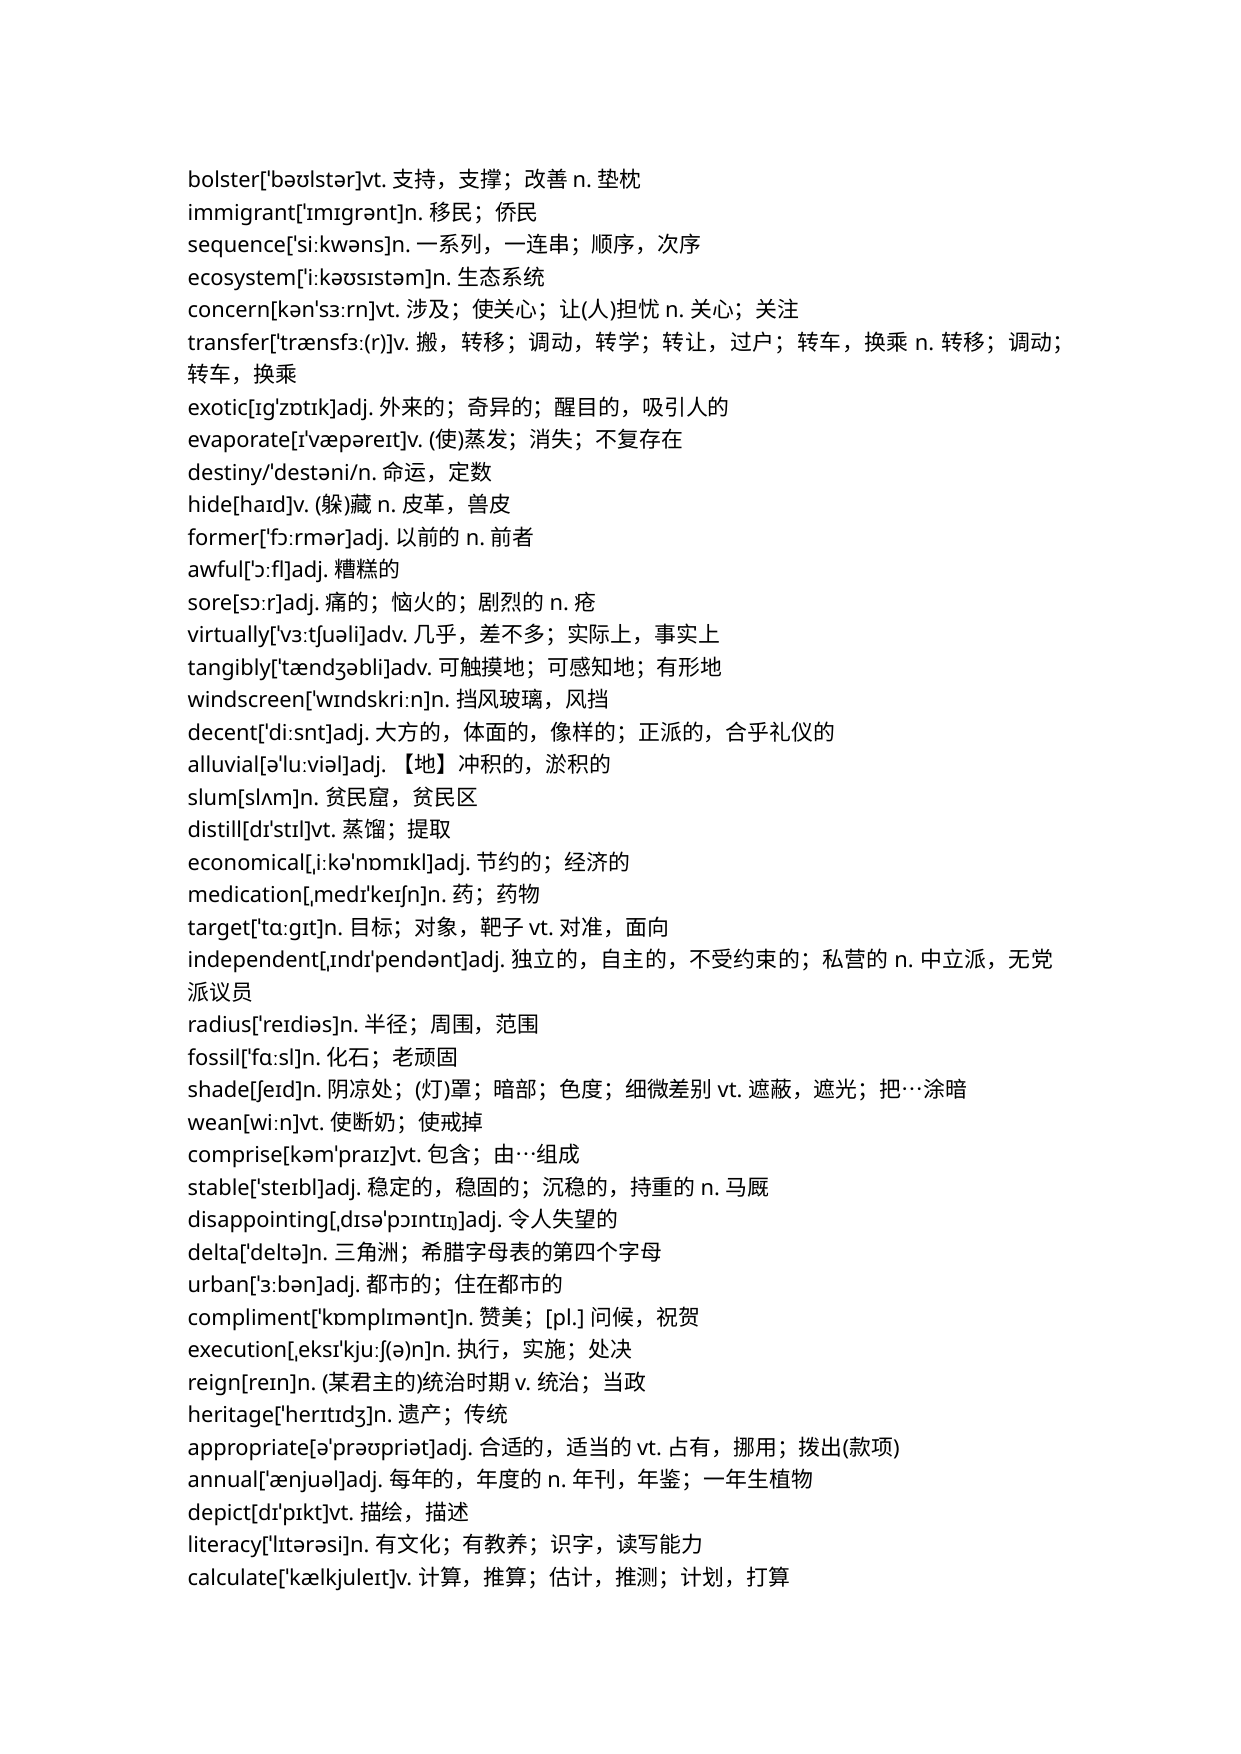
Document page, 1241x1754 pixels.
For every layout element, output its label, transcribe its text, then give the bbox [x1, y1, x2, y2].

text reign[reɪn]n. (某君主的)统治时期 v. 统治；当政 [187, 1364, 1053, 1397]
text former[ˈfɔːrmər]adj. 以前的 n. 前者 [187, 519, 1053, 552]
text wean[wiːn]vt. 使断奶；使戒掉 [187, 1104, 1053, 1137]
text compliment[ˈkɒmplɪmənt]n. 赞美；[pl.] 问候，祝贺 [187, 1299, 1053, 1332]
text awful[ˈɔːfl]adj. 糟糕的 [187, 552, 1053, 584]
text delta[ˈdeltə]n. 三角洲；希腊字母表的第四个字母 [187, 1234, 1053, 1267]
text stable[ˈsteɪbl]adj. 稳定的，稳固的；沉稳的，持重的 n. 马厩 [187, 1169, 1053, 1202]
text ecosystem[ˈiːkəʊsɪstəm]n. 生态系统 [187, 259, 1053, 292]
text slum[slʌm]n. 贫民窟，贫民区 [187, 779, 1053, 812]
text windscreen[ˈwɪndskriːn]n. 挡风玻璃，风挡 [187, 682, 1053, 714]
text transfer[ˈtrænsfɜː(r)]v. 搬，转移；调动，转学；转让，过户；转车，换乘 n. 转移；调动；转车，换乘 [187, 324, 1053, 389]
text comprise[kəmˈpraɪz]vt. 包含；由…组成 [187, 1137, 1053, 1169]
text heritage[ˈherɪtɪdʒ]n. 遗产；传统 [187, 1397, 1053, 1429]
text calculate[ˈkælkjuleɪt]v. 计算，推算；估计，推测；计划，打算 [187, 1559, 1053, 1592]
text evaporate[ɪˈvæpəreɪt]v. (使)蒸发；消失；不复存在 [187, 422, 1053, 454]
text sequence[ˈsiːkwəns]n. 一系列，一连串；顺序，次序 [187, 227, 1053, 259]
text independent[ˌɪndɪˈpendənt]adj. 独立的，自主的，不受约束的；私营的 n. 中立派，无党派议员 [187, 942, 1053, 1007]
text literacy[ˈlɪtərəsi]n. 有文化；有教养；识字，读写能力 [187, 1527, 1053, 1559]
text execution[ˌeksɪˈkjuːʃ(ə)n]n. 执行，实施；处决 [187, 1332, 1053, 1364]
text appropriate[əˈprəʊpriət]adj. 合适的，适当的 vt. 占有，挪用；拨出(款项) [187, 1429, 1053, 1462]
text radius[ˈreɪdiəs]n. 半径；周围，范围 [187, 1007, 1053, 1039]
text hide[haɪd]v. (躲)藏 n. 皮革，兽皮 [187, 487, 1053, 519]
text distill[dɪˈstɪl]vt. 蒸馏；提取 [187, 812, 1053, 844]
text economical[ˌiːkəˈnɒmɪkl]adj. 节约的；经济的 [187, 844, 1053, 877]
text alluvial[əˈluːviəl]adj. 【地】冲积的，淤积的 [187, 747, 1053, 779]
text immigrant[ˈɪmɪɡrənt]n. 移民；侨民 [187, 194, 1053, 227]
text sore[sɔːr]adj. 痛的；恼火的；剧烈的 n. 疮 [187, 584, 1053, 617]
text urban[ˈɜːbən]adj. 都市的；住在都市的 [187, 1267, 1053, 1299]
text disappointing[ˌdɪsəˈpɔɪntɪŋ]adj. 令人失望的 [187, 1202, 1053, 1234]
text concern[kənˈsɜːrn]vt. 涉及；使关心；让(人)担忧 n. 关心；关注 [187, 292, 1053, 324]
text bolster[ˈbəʊlstər]vt. 支持，支撑；改善 n. 垫枕 [187, 162, 1053, 194]
text virtually[ˈvɜːtʃuəli]adv. 几乎，差不多；实际上，事实上 [187, 617, 1053, 649]
text target[ˈtɑːgɪt]n. 目标；对象，靶子 vt. 对准，面向 [187, 909, 1053, 942]
text destiny/ˈdestəni/n. 命运，定数 [187, 454, 1053, 487]
text annual[ˈænjuəl]adj. 每年的，年度的 n. 年刊，年鉴；一年生植物 [187, 1462, 1053, 1494]
text fossil[ˈfɑːsl]n. 化石；老顽固 [187, 1039, 1053, 1072]
text exotic[ɪɡˈzɒtɪk]adj. 外来的；奇异的；醒目的，吸引人的 [187, 389, 1053, 422]
text depict[dɪˈpɪkt]vt. 描绘，描述 [187, 1494, 1053, 1527]
text decent[ˈdiːsnt]adj. 大方的，体面的，像样的；正派的，合乎礼仪的 [187, 714, 1053, 747]
text tangibly[ˈtændʒəbli]adv. 可触摸地；可感知地；有形地 [187, 649, 1053, 682]
text medication[ˌmedɪˈkeɪʃn]n. 药；药物 [187, 877, 1053, 909]
text shade[ʃeɪd]n. 阴凉处；(灯)罩；暗部；色度；细微差别 vt. 遮蔽，遮光；把…涂暗 [187, 1072, 1053, 1104]
